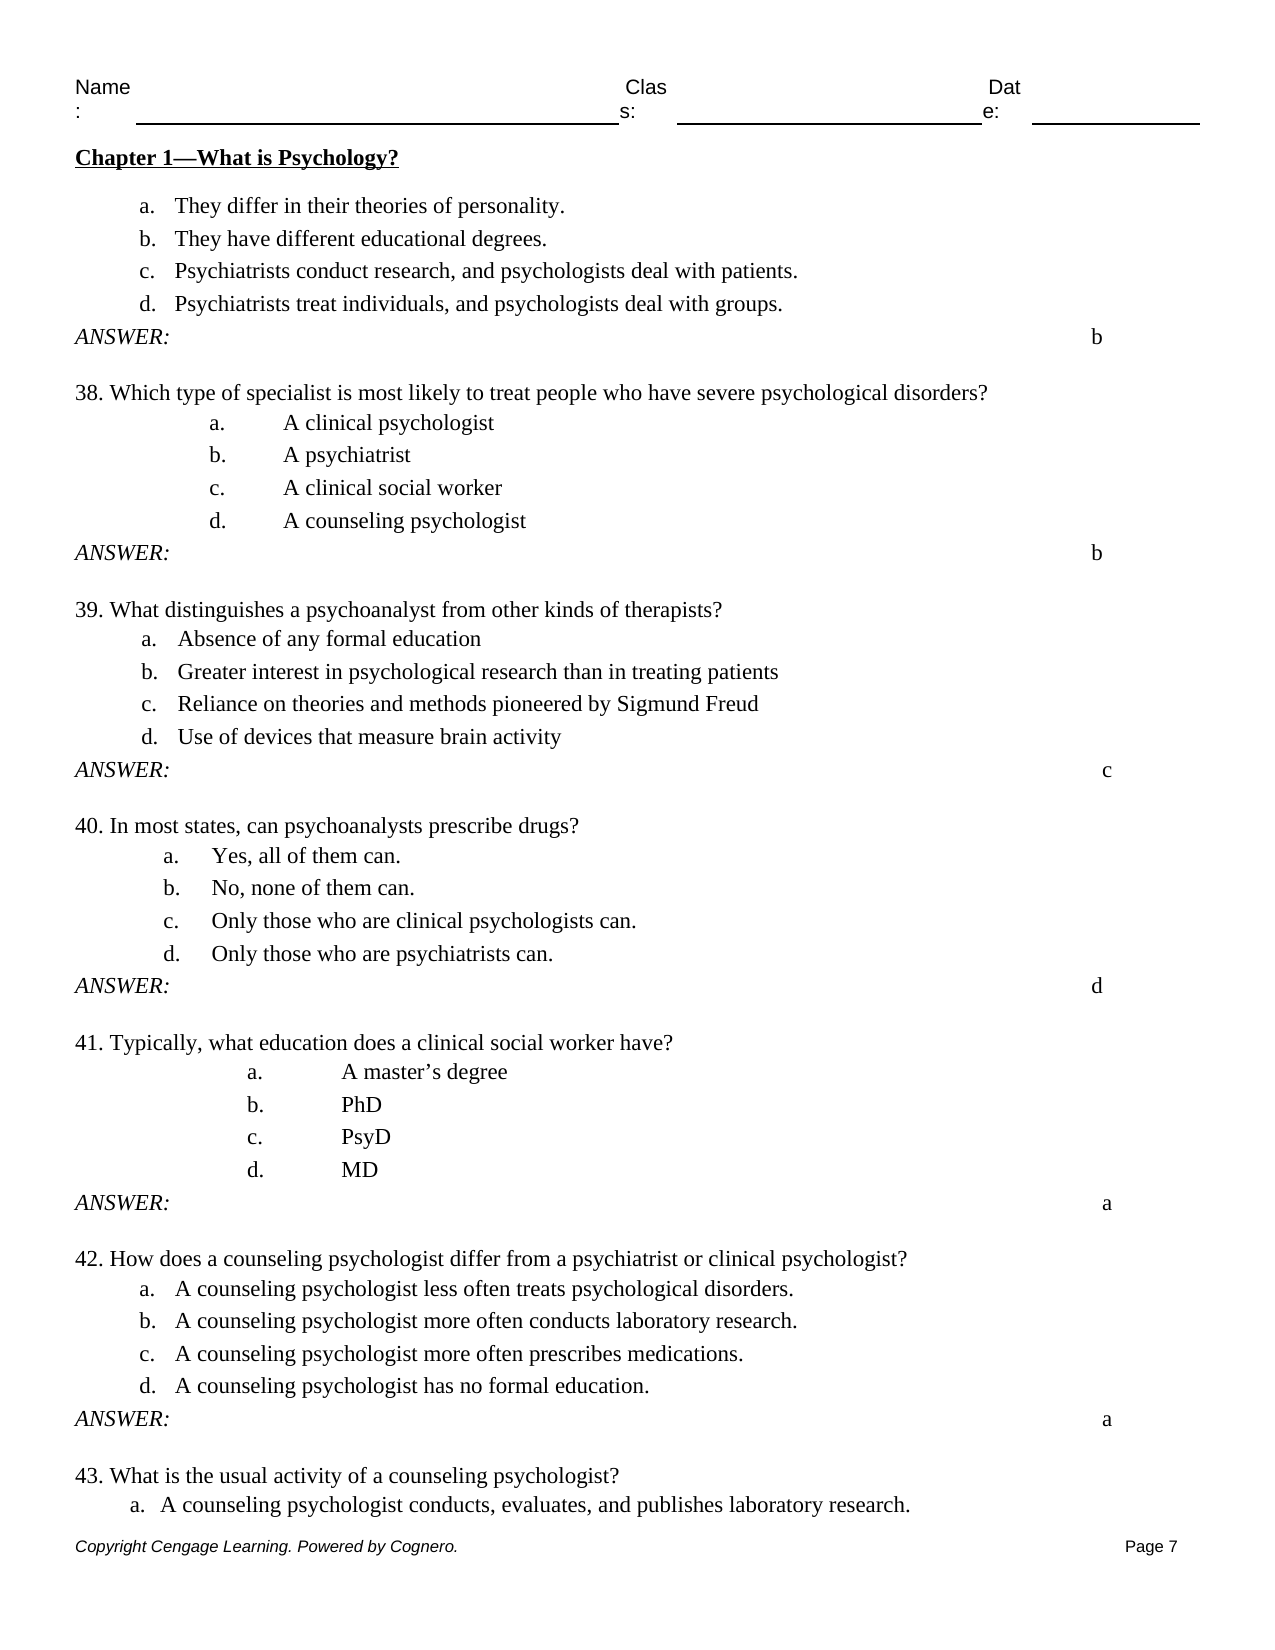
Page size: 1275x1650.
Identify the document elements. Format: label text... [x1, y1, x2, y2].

table_header 39. ​What distinguishes a psychoanalyst from other kinds of therapists? [75, 596, 1200, 785]
table_header 42. ​How does a counseling psychologist differ from a psychiatrist or clinical psychologist? [75, 1245, 1200, 1435]
table_header 40. In most states, can psychoanalysts prescribe drugs?​ [75, 812, 1200, 1002]
table_header 38. ​Which type of specialist is most likely to treat people who have severe psychological disorders? [75, 379, 1200, 569]
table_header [75, 1462, 1200, 1521]
table_header 41. Typically, what education does a clinical social worker have?​ [75, 1029, 1200, 1218]
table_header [75, 189, 1200, 352]
